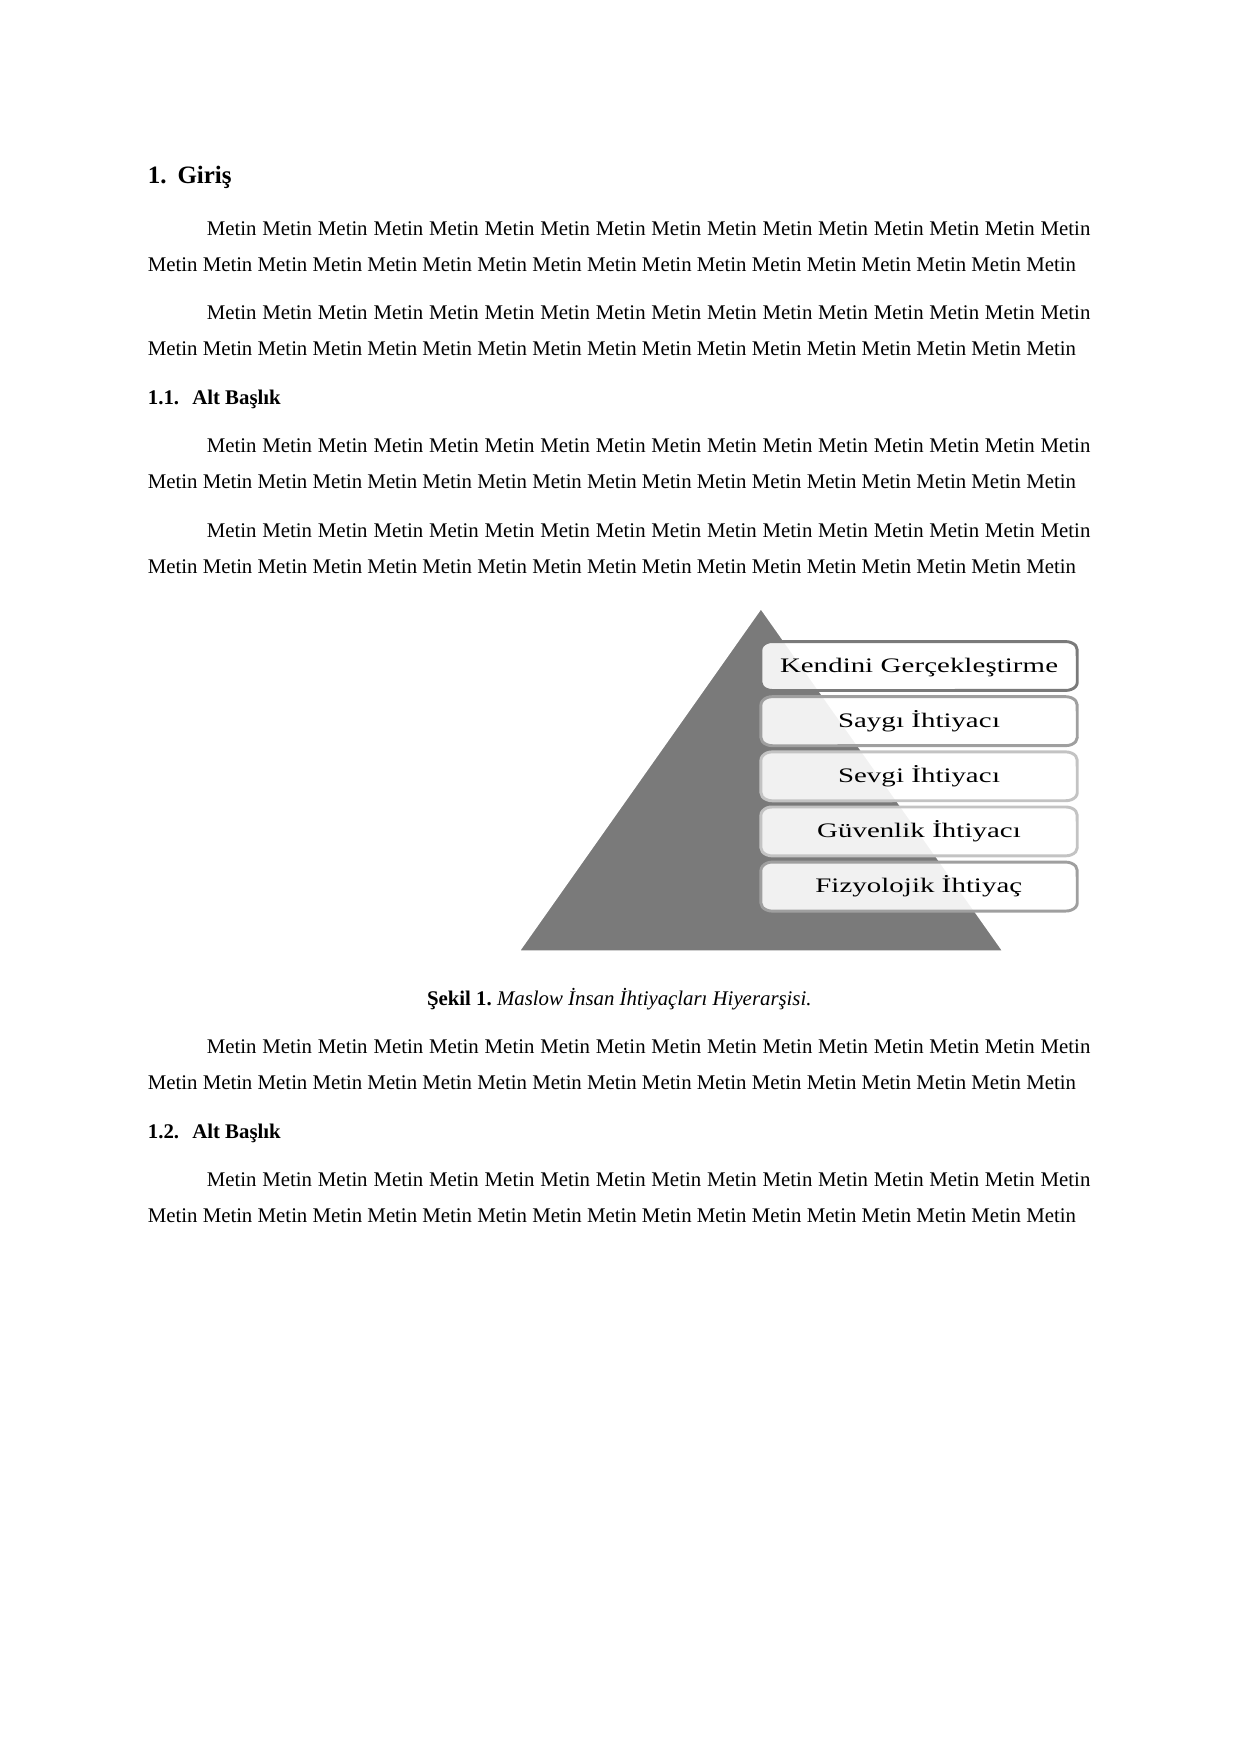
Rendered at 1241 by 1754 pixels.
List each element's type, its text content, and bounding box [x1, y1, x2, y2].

text Metin Metin Metin Metin Metin Metin Metin Metin Metin Metin Metin Metin Metin Metin Metin Metin Metin Metin Metin Metin Metin Metin Metin Metin Metin Metin Metin Metin Metin Metin Metin Metin Metin [148, 518, 1093, 578]
text Şekil 1. Maslow İnsan İhtiyaçları Hiyerarşisi. [148, 985, 1093, 1009]
text Metin Metin Metin Metin Metin Metin Metin Metin Metin Metin Metin Metin Metin Metin Metin Metin Metin Metin Metin Metin Metin Metin Metin Metin Metin Metin Metin Metin Metin Metin Metin Metin Metin [148, 1167, 1093, 1227]
text Metin Metin Metin Metin Metin Metin Metin Metin Metin Metin Metin Metin Metin Metin Metin Metin Metin Metin Metin Metin Metin Metin Metin Metin Metin Metin Metin Metin Metin Metin Metin Metin Metin [148, 433, 1093, 493]
text Metin Metin Metin Metin Metin Metin Metin Metin Metin Metin Metin Metin Metin Metin Metin Metin Metin Metin Metin Metin Metin Metin Metin Metin Metin Metin Metin Metin Metin Metin Metin Metin Metin [148, 216, 1093, 276]
list Giriş [148, 160, 1093, 189]
text Metin Metin Metin Metin Metin Metin Metin Metin Metin Metin Metin Metin Metin Metin Metin Metin Metin Metin Metin Metin Metin Metin Metin Metin Metin Metin Metin Metin Metin Metin Metin Metin Metin [148, 300, 1093, 360]
list Alt Başlık [148, 385, 1093, 409]
list Alt Başlık [148, 1118, 1093, 1143]
text Metin Metin Metin Metin Metin Metin Metin Metin Metin Metin Metin Metin Metin Metin Metin Metin Metin Metin Metin Metin Metin Metin Metin Metin Metin Metin Metin Metin Metin Metin Metin Metin Metin [148, 1034, 1093, 1094]
